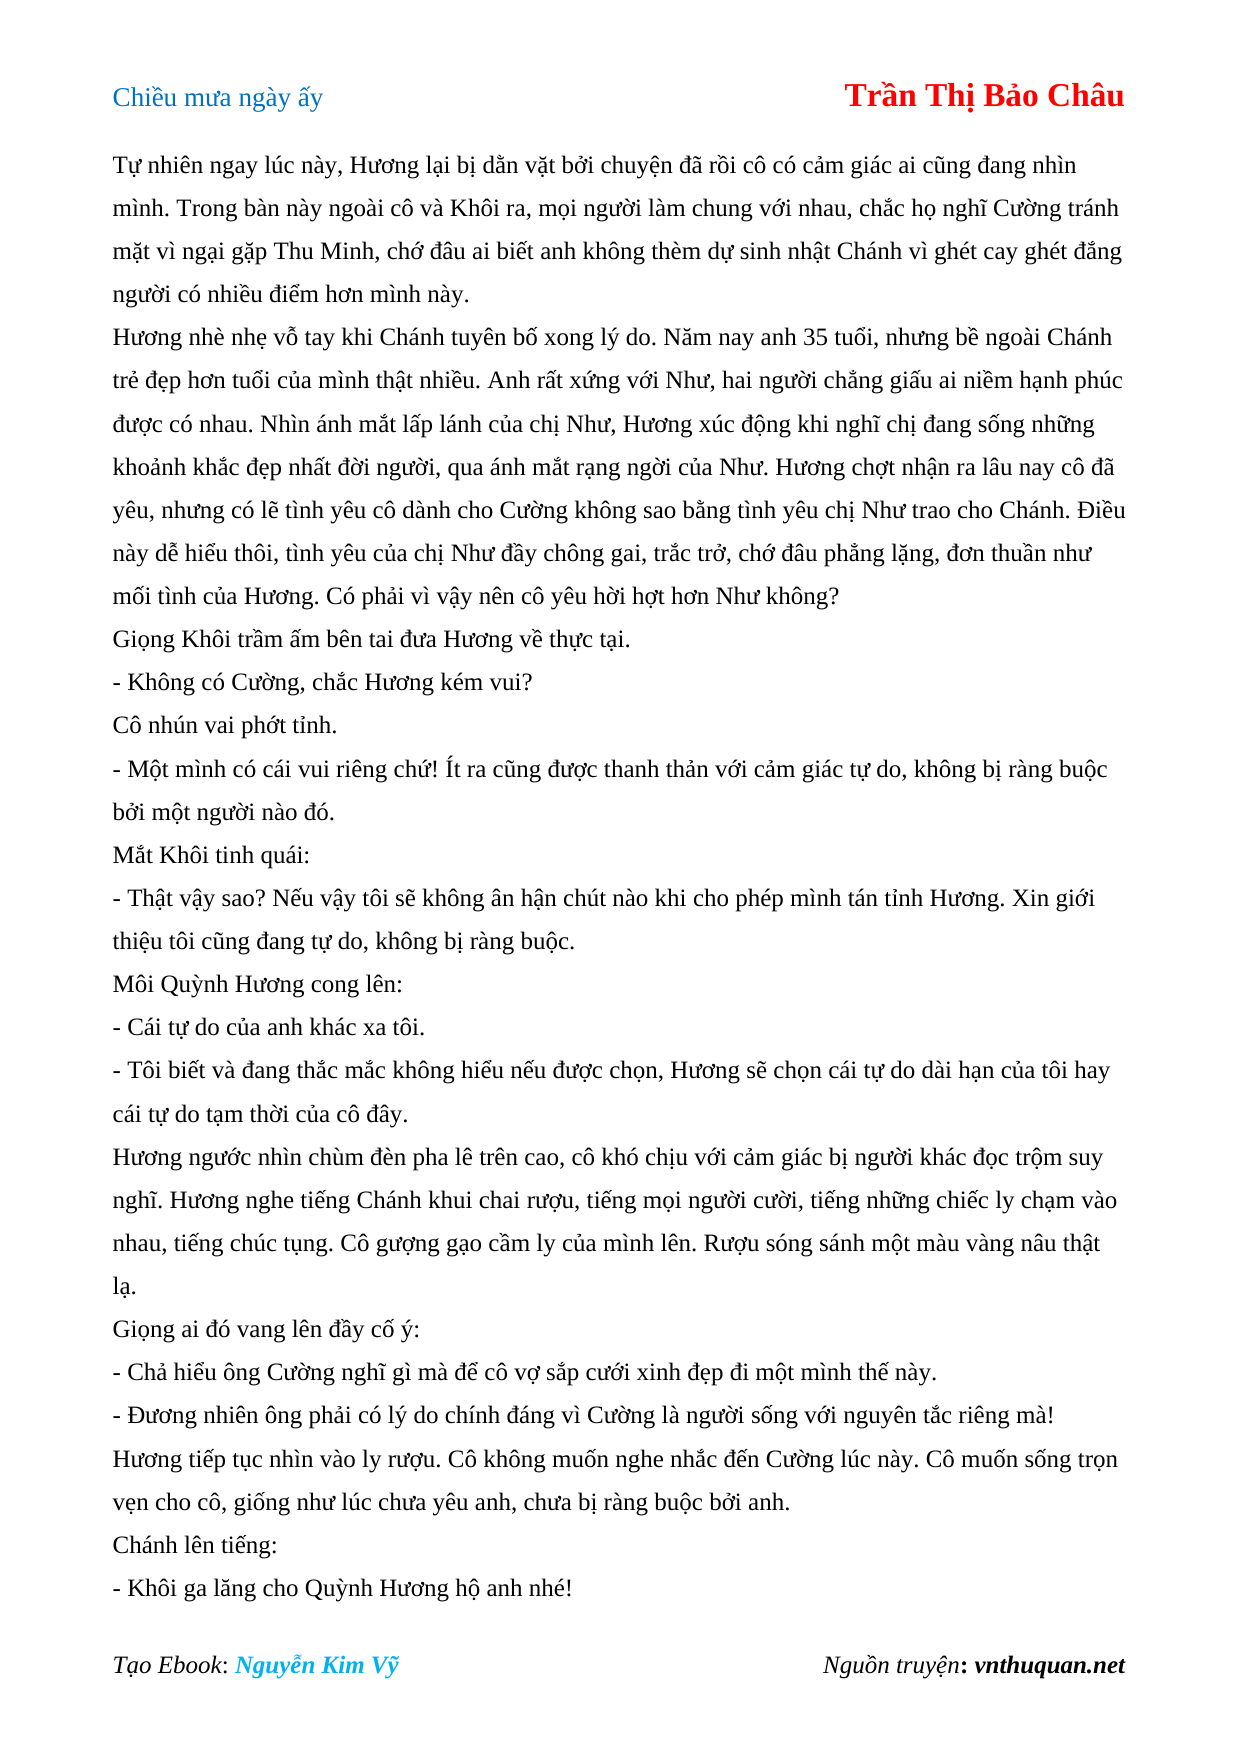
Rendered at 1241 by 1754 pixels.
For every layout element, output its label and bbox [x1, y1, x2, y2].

text [112, 150, 1128, 1602]
